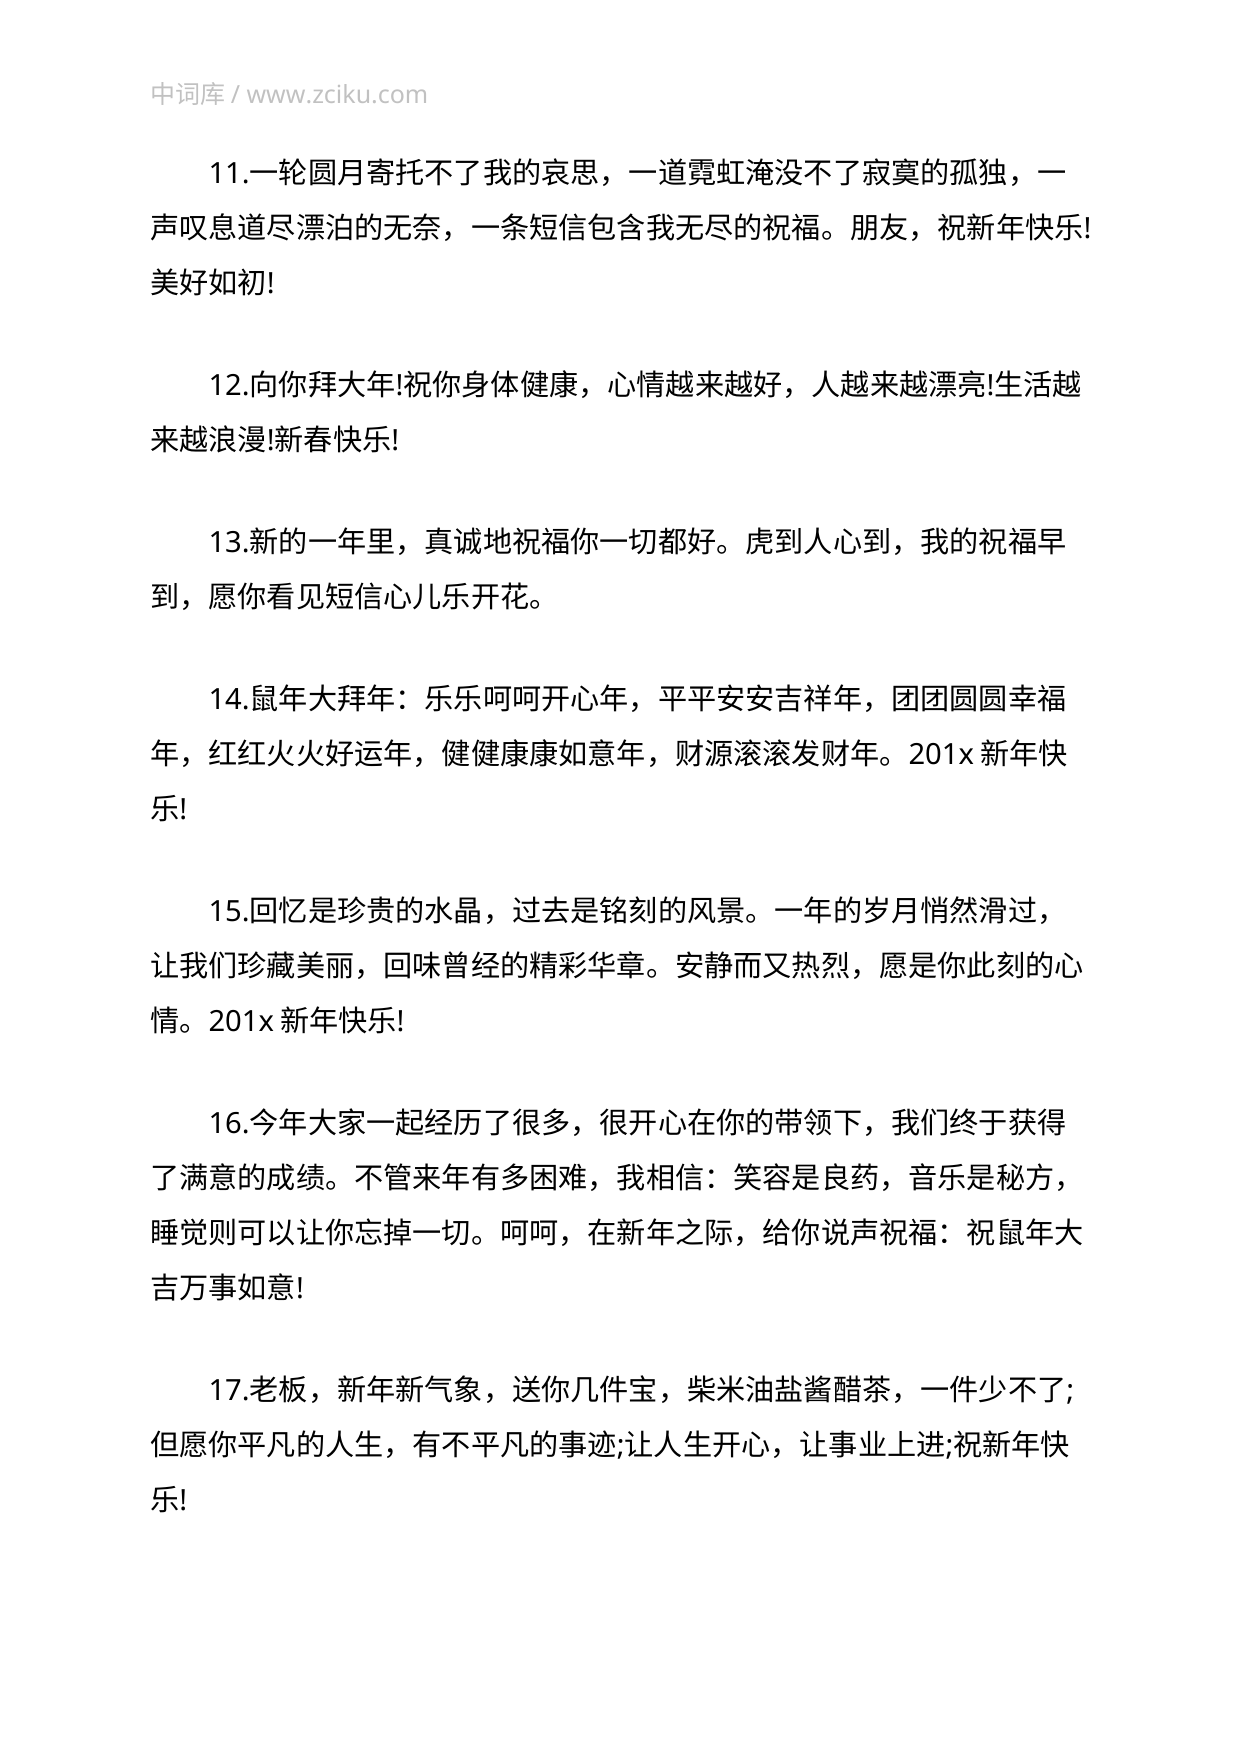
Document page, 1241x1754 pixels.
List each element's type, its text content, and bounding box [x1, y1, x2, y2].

text 13.新的一年里，真诚地祝福你一切都好。虎到人心到，我的祝福早到，愿你看见短信心儿乐开花。 [150, 519, 1090, 616]
text 17.老板，新年新气象，送你几件宝，柴米油盐酱醋茶，一件少不了;但愿你平凡的人生，有不平凡的事迹;让人生开心，让事业上进;祝新年快乐! [150, 1366, 1090, 1519]
text 12.向你拜大年!祝你身体健康，心情越来越好，人越来越漂亮!生活越来越浪漫!新春快乐! [150, 362, 1090, 459]
text 14.鼠年大拜年：乐乐呵呵开心年，平平安安吉祥年，团团圆圆幸福年，红红火火好运年，健健康康如意年，财源滚滚发财年。201x新年快乐! [150, 676, 1090, 828]
text 11.一轮圆月寄托不了我的哀思，一道霓虹淹没不了寂寞的孤独，一声叹息道尽漂泊的无奈，一条短信包含我无尽的祝福。朋友，祝新年快乐!美好如初! [150, 150, 1090, 302]
text 15.回忆是珍贵的水晶，过去是铭刻的风景。一年的岁月悄然滑过，让我们珍藏美丽，回味曾经的精彩华章。安静而又热烈，愿是你此刻的心情。201x新年快乐! [150, 888, 1090, 1040]
text 16.今年大家一起经历了很多，很开心在你的带领下，我们终于获得了满意的成绩。不管来年有多困难，我相信：笑容是良药，音乐是秘方，睡觉则可以让你忘掉一切。呵呵，在新年之际，给你说声祝福：祝鼠年大吉万事如意! [150, 1099, 1090, 1307]
